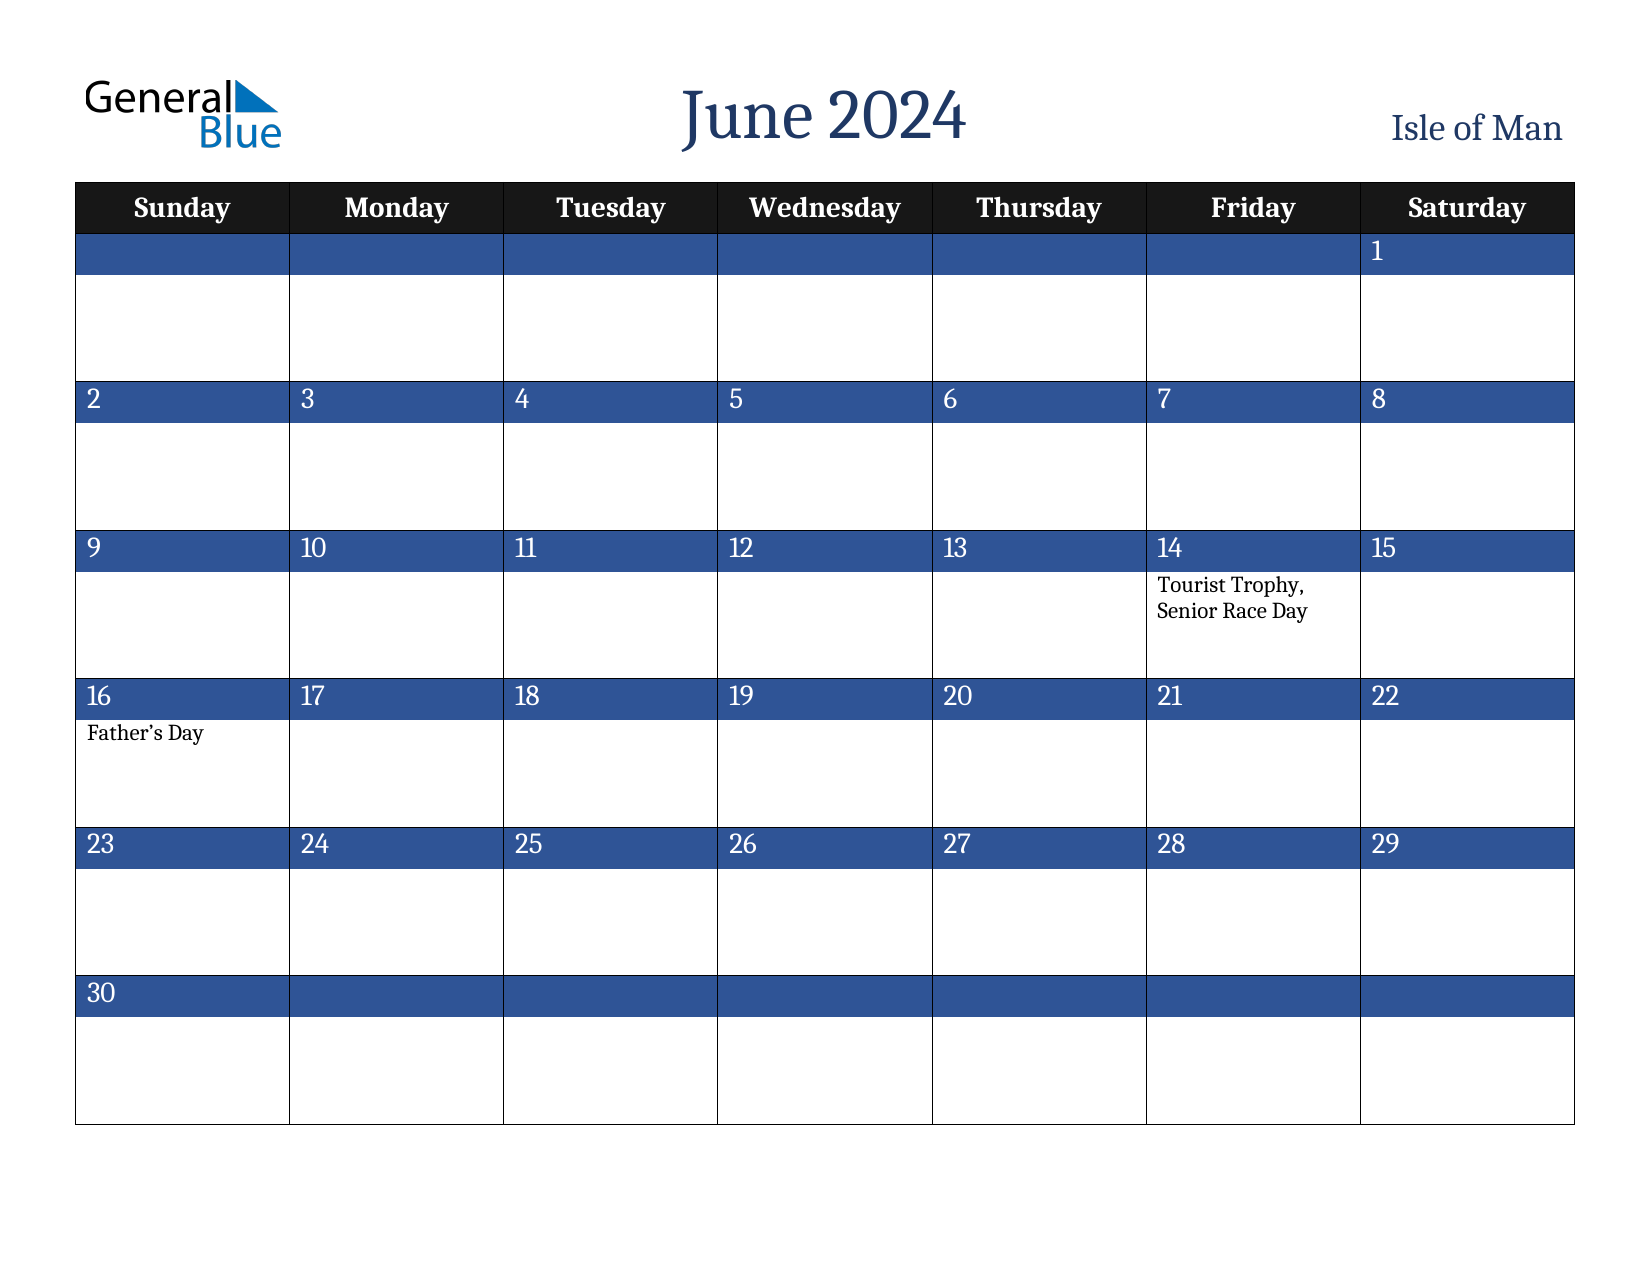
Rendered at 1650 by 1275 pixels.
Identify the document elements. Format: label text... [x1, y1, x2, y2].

table_cell 30 [76, 976, 289, 1017]
table_cell [1147, 720, 1360, 827]
table_cell [718, 572, 932, 678]
table_cell 28 [1147, 828, 1360, 869]
table_cell [504, 720, 717, 827]
table_cell [504, 1017, 717, 1123]
table_cell [718, 869, 932, 975]
table_cell [504, 976, 717, 1017]
table_cell [933, 869, 1146, 975]
table_cell [1147, 1017, 1360, 1123]
table_cell Sunday [76, 183, 289, 233]
table_cell 10 [290, 531, 503, 572]
table_cell [1361, 275, 1574, 381]
table_cell 5 [718, 382, 932, 423]
table_cell 13 [933, 531, 1146, 572]
table_cell 14 [1147, 531, 1360, 572]
table_cell [76, 423, 289, 530]
table_cell [1147, 234, 1360, 275]
table_cell [290, 234, 503, 275]
table_cell [1361, 976, 1574, 1017]
table_cell Father’s Day [76, 720, 289, 827]
table_cell 27 [933, 828, 1146, 869]
table_cell [1361, 720, 1574, 827]
table_cell 21 [1147, 679, 1360, 720]
table_cell [76, 234, 289, 275]
table_cell 19 [718, 679, 932, 720]
table_cell [76, 275, 289, 381]
table_cell [290, 976, 503, 1017]
table_cell Saturday [1361, 183, 1574, 233]
table_cell [290, 423, 503, 530]
table_cell [933, 423, 1146, 530]
table_cell [933, 1017, 1146, 1123]
table_cell [76, 1017, 289, 1123]
table_cell 8 [1361, 382, 1574, 423]
table_cell Monday [290, 183, 503, 233]
table_cell [1147, 275, 1360, 381]
table_cell [1147, 869, 1360, 975]
table_cell Tuesday [504, 183, 717, 233]
table_cell 4 [504, 382, 717, 423]
table_cell Tourist Trophy, Senior Race Day [1147, 572, 1360, 678]
table_cell 18 [504, 679, 717, 720]
table_cell 24 [290, 828, 503, 869]
table_cell 17 [290, 679, 503, 720]
table_cell 25 [504, 828, 717, 869]
table_cell [933, 275, 1146, 381]
table_cell 29 [1361, 828, 1574, 869]
table_cell 12 [718, 531, 932, 572]
table_cell 2 [76, 382, 289, 423]
table_cell 23 [76, 828, 289, 869]
table_cell [718, 423, 932, 530]
table_cell [290, 720, 503, 827]
table_cell 22 [1361, 679, 1574, 720]
table_cell [933, 234, 1146, 275]
table_cell [290, 275, 503, 381]
table_cell [76, 869, 289, 975]
table_cell [718, 1017, 932, 1123]
table_cell [718, 234, 932, 275]
table_header Isle of Man [1146, 75, 1574, 182]
table_cell [504, 572, 717, 678]
table_cell 9 [76, 531, 289, 572]
table_cell [1361, 869, 1574, 975]
table_cell Thursday [933, 183, 1146, 233]
table_cell [290, 869, 503, 975]
table_cell [1361, 572, 1574, 678]
table_cell [718, 720, 932, 827]
table_cell 6 [933, 382, 1146, 423]
table_cell [718, 275, 932, 381]
table_cell 15 [1361, 531, 1574, 572]
table_cell [933, 720, 1146, 827]
table_cell 20 [933, 679, 1146, 720]
table_cell 3 [290, 382, 503, 423]
table_cell 16 [76, 679, 289, 720]
table_cell [1361, 1017, 1574, 1123]
table_cell [504, 423, 717, 530]
table_cell [933, 976, 1146, 1017]
table_cell Wednesday [718, 183, 932, 233]
table_cell [76, 572, 289, 678]
table_cell [504, 275, 717, 381]
table_cell Friday [1147, 183, 1360, 233]
table_cell [1361, 423, 1574, 530]
table_cell 7 [1147, 382, 1360, 423]
table_cell 1 [1361, 234, 1574, 275]
table_cell [504, 234, 717, 275]
table_cell 11 [504, 531, 717, 572]
table_cell [504, 869, 717, 975]
table_cell [290, 572, 503, 678]
table_cell 26 [718, 828, 932, 869]
table_cell [1147, 976, 1360, 1017]
table_cell [290, 1017, 503, 1123]
table_cell [1147, 423, 1360, 530]
table_header [76, 75, 503, 182]
table_cell [718, 976, 932, 1017]
picture [86, 80, 281, 148]
table_cell [933, 572, 1146, 678]
table_header June 2024 [504, 75, 1146, 182]
